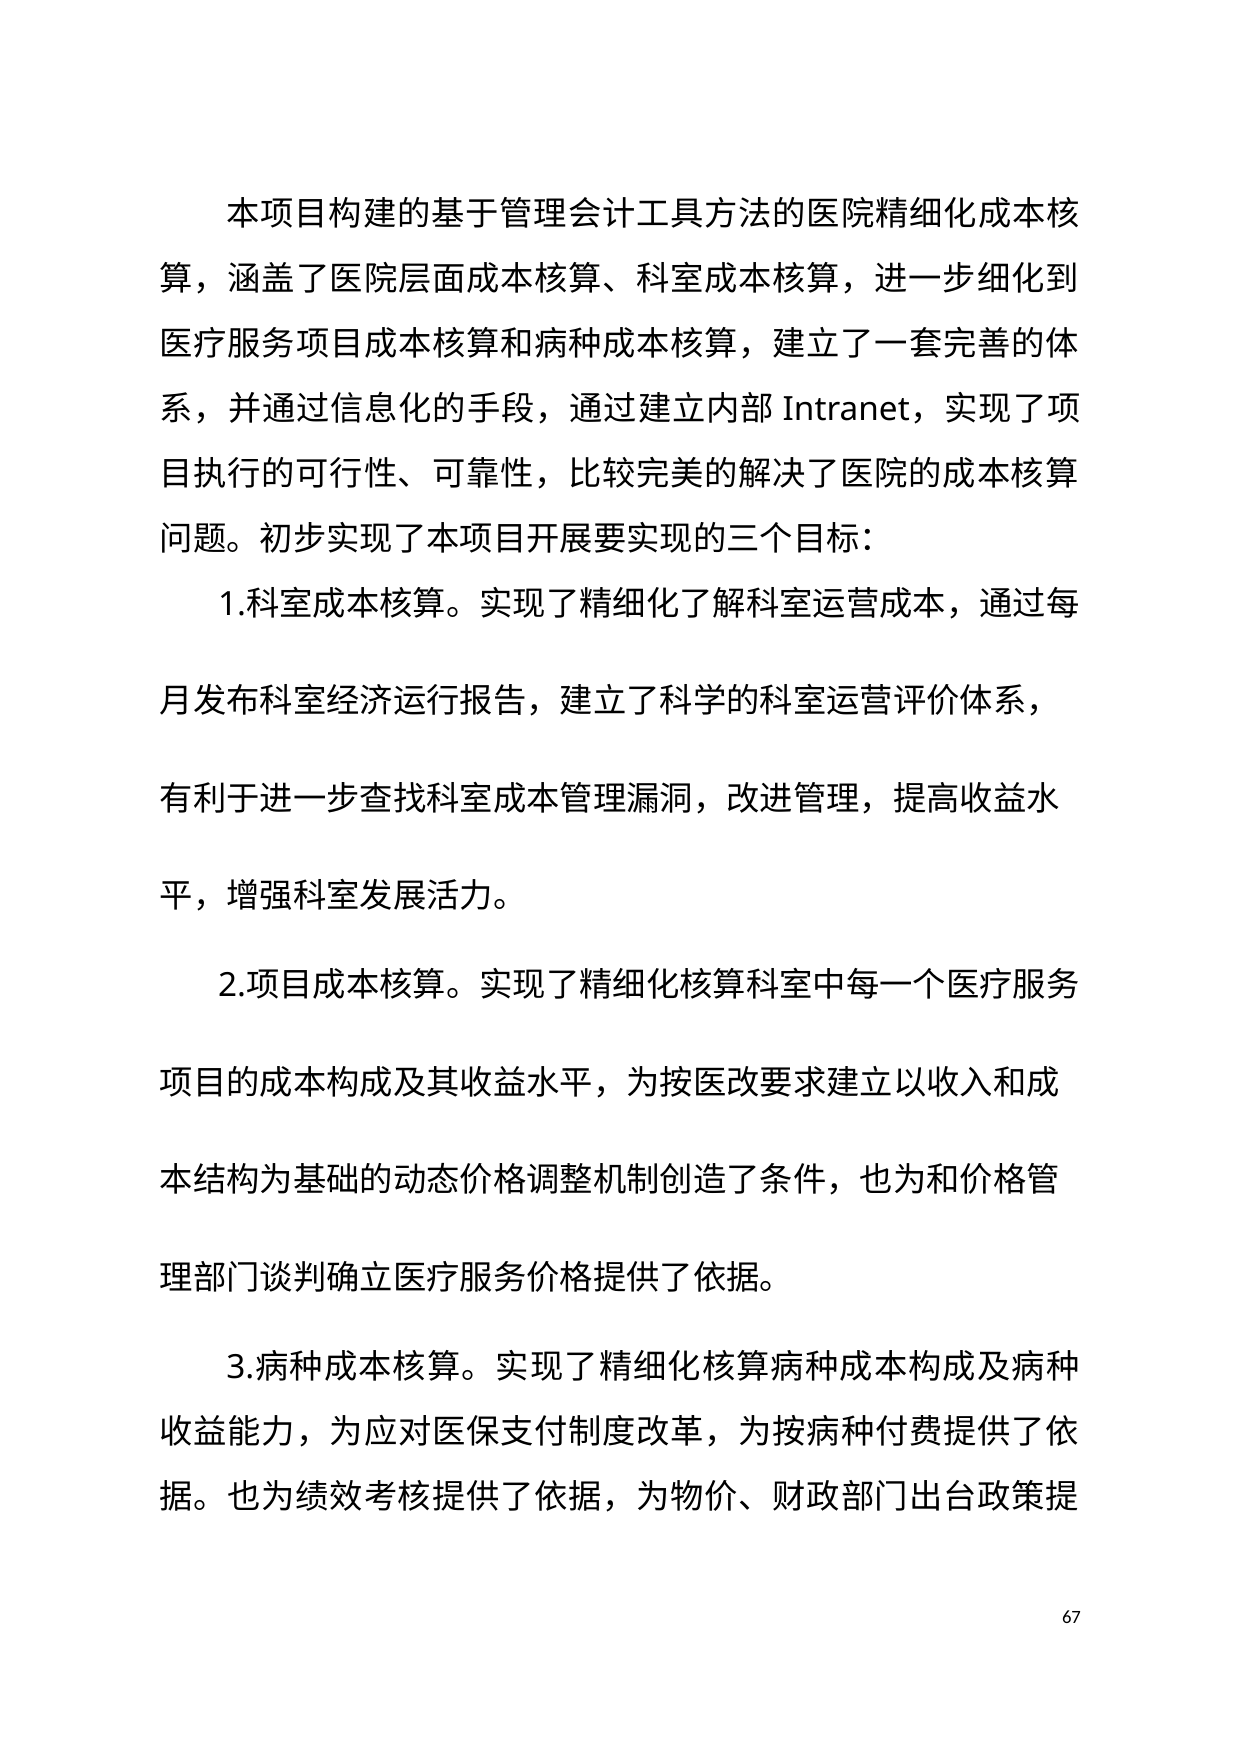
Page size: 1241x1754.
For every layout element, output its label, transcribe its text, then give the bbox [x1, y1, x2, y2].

text 1.科室成本核算。实现了精细化了解科室运营成本，通过每月发布科室经济运行报告，建立了科学的科室运营评价体系，有利于进一步查找科室成本管理漏洞，改进管理，提高收益水平，增强科室发展活力。 [159, 568, 1081, 926]
text 本项目构建的基于管理会计工具方法的医院精细化成本核算，涵盖了医院层面成本核算、科室成本核算，进一步细化到医疗服务项目成本核算和病种成本核算，建立了一套完善的体系，并通过信息化的手段，通过建立内部Intranet，实现了项目执行的可行性、可靠性，比较完美的解决了医院的成本核算问题。初步实现了本项目开展要实现的三个目标： [159, 178, 1081, 568]
text 2.项目成本核算。实现了精细化核算科室中每一个医疗服务项目的成本构成及其收益水平，为按医改要求建立以收入和成本结构为基础的动态价格调整机制创造了条件，也为和价格管理部门谈判确立医疗服务价格提供了依据。 [159, 950, 1081, 1307]
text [159, 1331, 1081, 1526]
